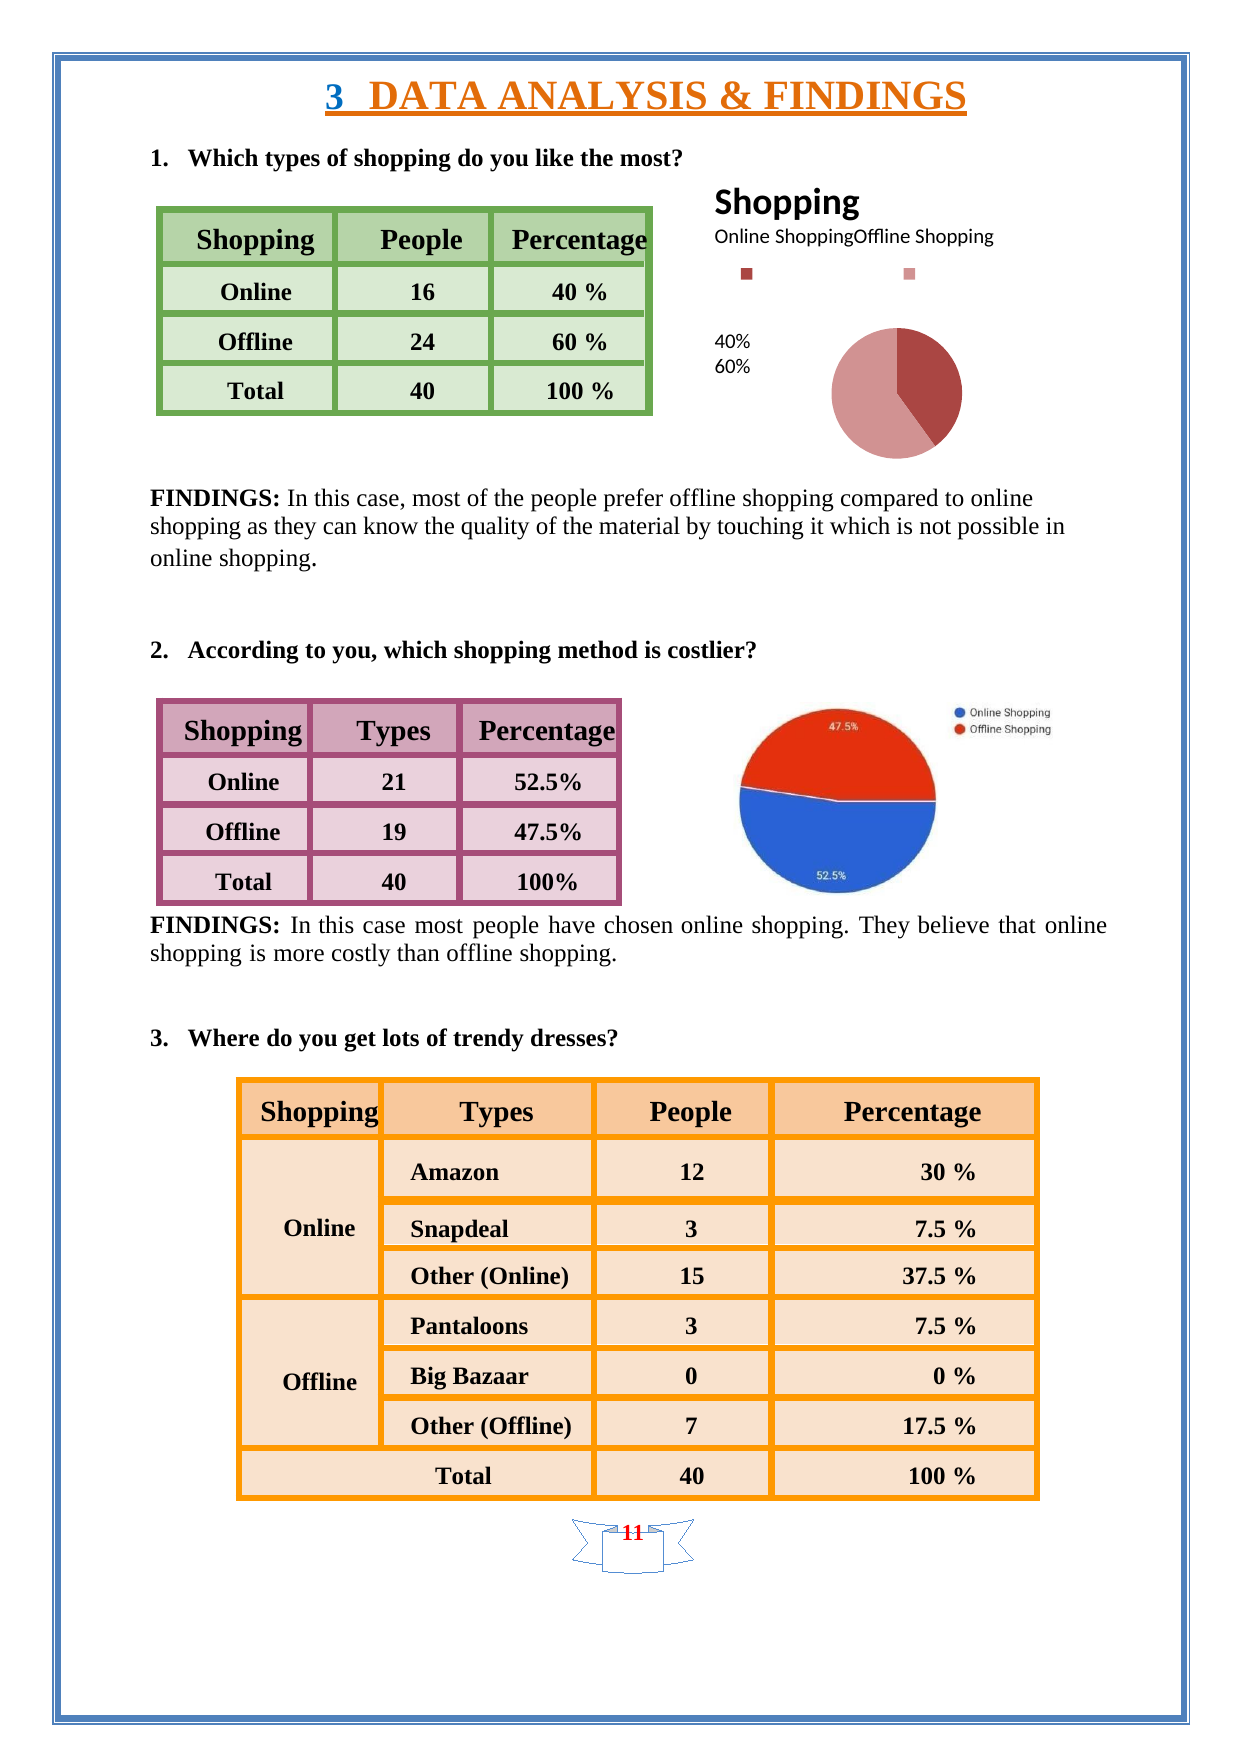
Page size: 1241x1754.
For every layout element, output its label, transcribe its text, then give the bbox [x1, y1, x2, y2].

table_cell Big Bazaar [384, 1351, 591, 1394]
table_header People [597, 1083, 768, 1134]
table_cell Snapdeal [384, 1205, 591, 1244]
table_cell Offline [242, 1300, 378, 1445]
text FINDINGS: In this case most people have chosen online shopping. They believe that online shopping is more costly than offline shopping. [150, 699, 1144, 967]
table_cell 3 [597, 1300, 768, 1344]
table_cell Amazon [384, 1140, 591, 1196]
table_cell 0 % [775, 1351, 1034, 1394]
text FINDINGS: In this case, most of the people prefer offline shopping compared to online shopping as they can know the quality of the material by touching it which is not possible in online shopping. [150, 195, 1122, 574]
table_cell 15 [597, 1251, 768, 1294]
subtitle Which types of shopping do you like the most? [150, 143, 1144, 171]
subtitle Where do you get lots of trendy dresses? [150, 1023, 1144, 1051]
table_cell 7 [597, 1401, 768, 1445]
table_cell 12 [597, 1140, 768, 1196]
subtitle DATA ANALYSIS & FINDINGS [325, 70, 1144, 118]
table_cell 100 % [775, 1451, 1034, 1495]
table_cell 40 [597, 1451, 768, 1495]
table_header Types [384, 1083, 591, 1134]
table_cell 30 % [775, 1140, 1034, 1196]
table_cell 7.5 % [775, 1205, 1034, 1244]
table_cell Other (Online) [384, 1251, 591, 1294]
subtitle According to you, which shopping method is costlier? [150, 635, 1144, 663]
table_cell 17.5 % [775, 1401, 1034, 1445]
table_cell Total [242, 1451, 591, 1495]
table_cell 37.5 % [775, 1251, 1034, 1294]
table_cell 7.5 % [775, 1300, 1034, 1344]
table_header Shopping [242, 1083, 378, 1134]
table_cell Other (Offline) [384, 1401, 591, 1445]
table_header Percentage [775, 1083, 1034, 1134]
table_cell Online [242, 1140, 378, 1294]
table_cell Pantaloons [384, 1300, 591, 1344]
table_cell 0 [597, 1351, 768, 1394]
table_cell 3 [597, 1205, 768, 1244]
picture [733, 702, 1053, 896]
